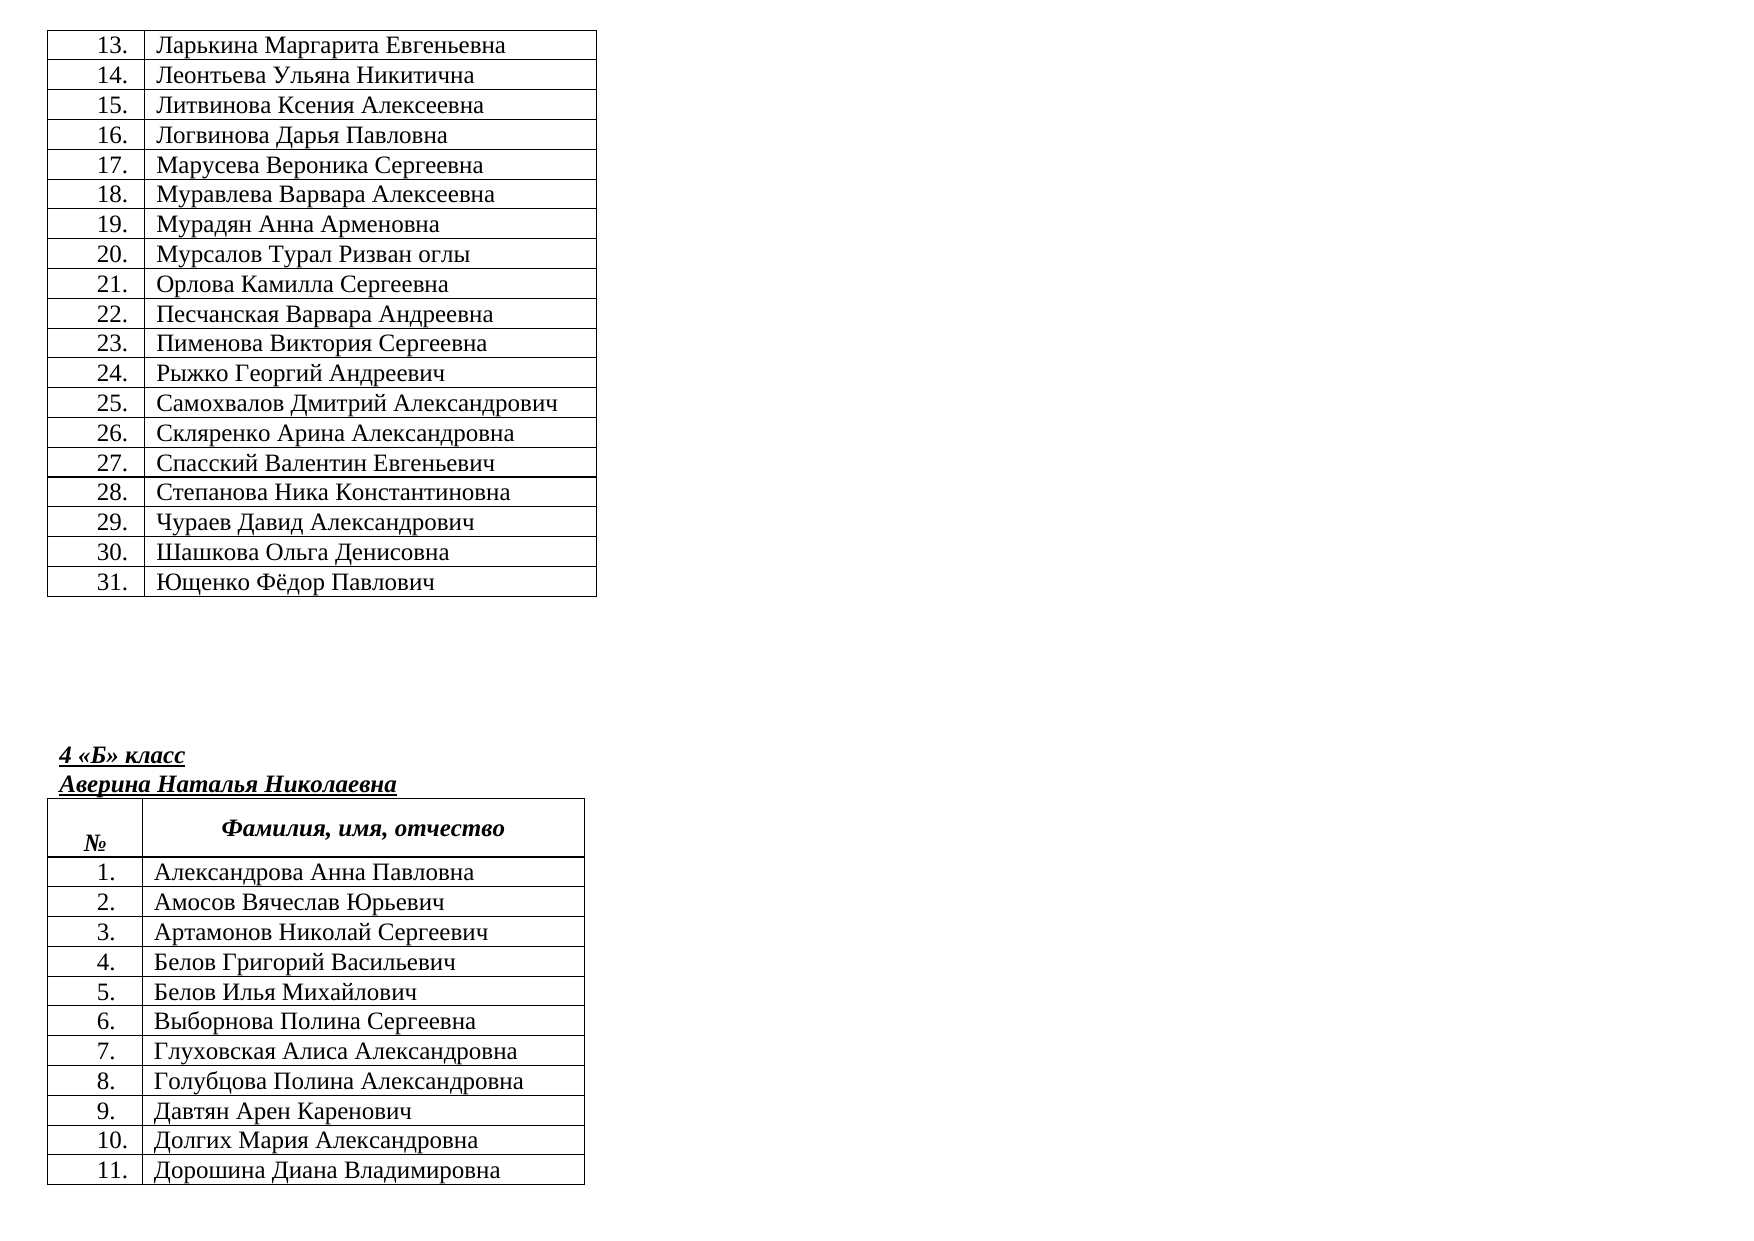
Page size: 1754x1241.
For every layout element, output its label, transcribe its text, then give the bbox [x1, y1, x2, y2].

table_cell Логвинова Дарья Павловна [145, 120, 596, 149]
table_cell [48, 31, 144, 59]
table_cell Выборнова Полина Сергеевна [143, 1006, 584, 1035]
table_cell Чураев Давид Александрович [145, 507, 596, 536]
table_cell [48, 478, 144, 506]
table_cell [48, 947, 142, 976]
table_cell Голубцова Полина Александровна [143, 1066, 584, 1095]
table_cell [48, 917, 142, 946]
text Аверина Наталья Николаевна [59, 769, 1695, 798]
table_cell [48, 1155, 142, 1184]
table_cell Марусева Вероника Сергеевна [145, 150, 596, 178]
table_cell [48, 90, 144, 119]
table_cell Мурсалов Турал Ризван оглы [145, 239, 596, 268]
table_cell [48, 209, 144, 238]
table_cell Шашкова Ольга Денисовна [145, 537, 596, 566]
table_cell Мурадян Анна Арменовна [145, 209, 596, 238]
table_cell [48, 329, 144, 357]
table_cell [48, 1036, 142, 1065]
table_cell Александрова Анна Павловна [143, 858, 584, 886]
table_cell Леонтьева Ульяна Никитична [145, 60, 596, 89]
table_cell [48, 1006, 142, 1035]
table_cell Песчанская Варвара Андреевна [145, 299, 596, 327]
table_cell [48, 120, 144, 149]
table_cell Давтян Арен Каренович [143, 1096, 584, 1124]
table_cell [48, 1066, 142, 1095]
table_cell Пименова Виктория Сергеевна [145, 329, 596, 357]
table_cell Амосов Вячеслав Юрьевич [143, 887, 584, 916]
table_cell Муравлева Варвара Алексеевна [145, 180, 596, 208]
table_cell Долгих Мария Александровна [143, 1126, 584, 1154]
table_cell [48, 180, 144, 208]
table_cell [48, 388, 144, 417]
table_cell [48, 887, 142, 916]
table_cell Дорошина Диана Владимировна [143, 1155, 584, 1184]
table_cell Литвинова Ксения Алексеевна [145, 90, 596, 119]
table_cell Артамонов Николай Сергеевич [143, 917, 584, 946]
table_cell Орлова Камилла Сергеевна [145, 269, 596, 298]
table_cell Белов Илья Михайлович [143, 977, 584, 1005]
table_cell [48, 537, 144, 566]
table_cell [48, 977, 142, 1005]
table_cell [48, 269, 144, 298]
table_cell [48, 358, 144, 387]
table_cell Белов Григорий Васильевич [143, 947, 584, 976]
table_cell [48, 1126, 142, 1154]
table_cell Рыжко Георгий Андреевич [145, 358, 596, 387]
table_cell [48, 567, 144, 596]
table_cell [48, 418, 144, 447]
table_cell Глуховская Алиса Александровна [143, 1036, 584, 1065]
table_cell Скляренко Арина Александровна [145, 418, 596, 447]
table_cell [48, 150, 144, 178]
table_header № [48, 799, 142, 856]
table_cell Степанова Ника Константиновна [145, 478, 596, 506]
table_cell [48, 507, 144, 536]
table_cell [48, 299, 144, 327]
table_cell Ларькина Маргарита Евгеньевна [145, 31, 596, 59]
table_cell [48, 1096, 142, 1124]
table_cell [48, 239, 144, 268]
table_cell Самохвалов Дмитрий Александрович [145, 388, 596, 417]
table_cell [48, 858, 142, 886]
table_header Фамилия, имя, отчество [143, 799, 584, 856]
table_cell [48, 448, 144, 476]
table_cell Ющенко Фёдор Павлович [145, 567, 596, 596]
table_cell Спасский Валентин Евгеньевич [145, 448, 596, 476]
table_cell [48, 60, 144, 89]
text 4 «Б» класс [59, 740, 1695, 769]
